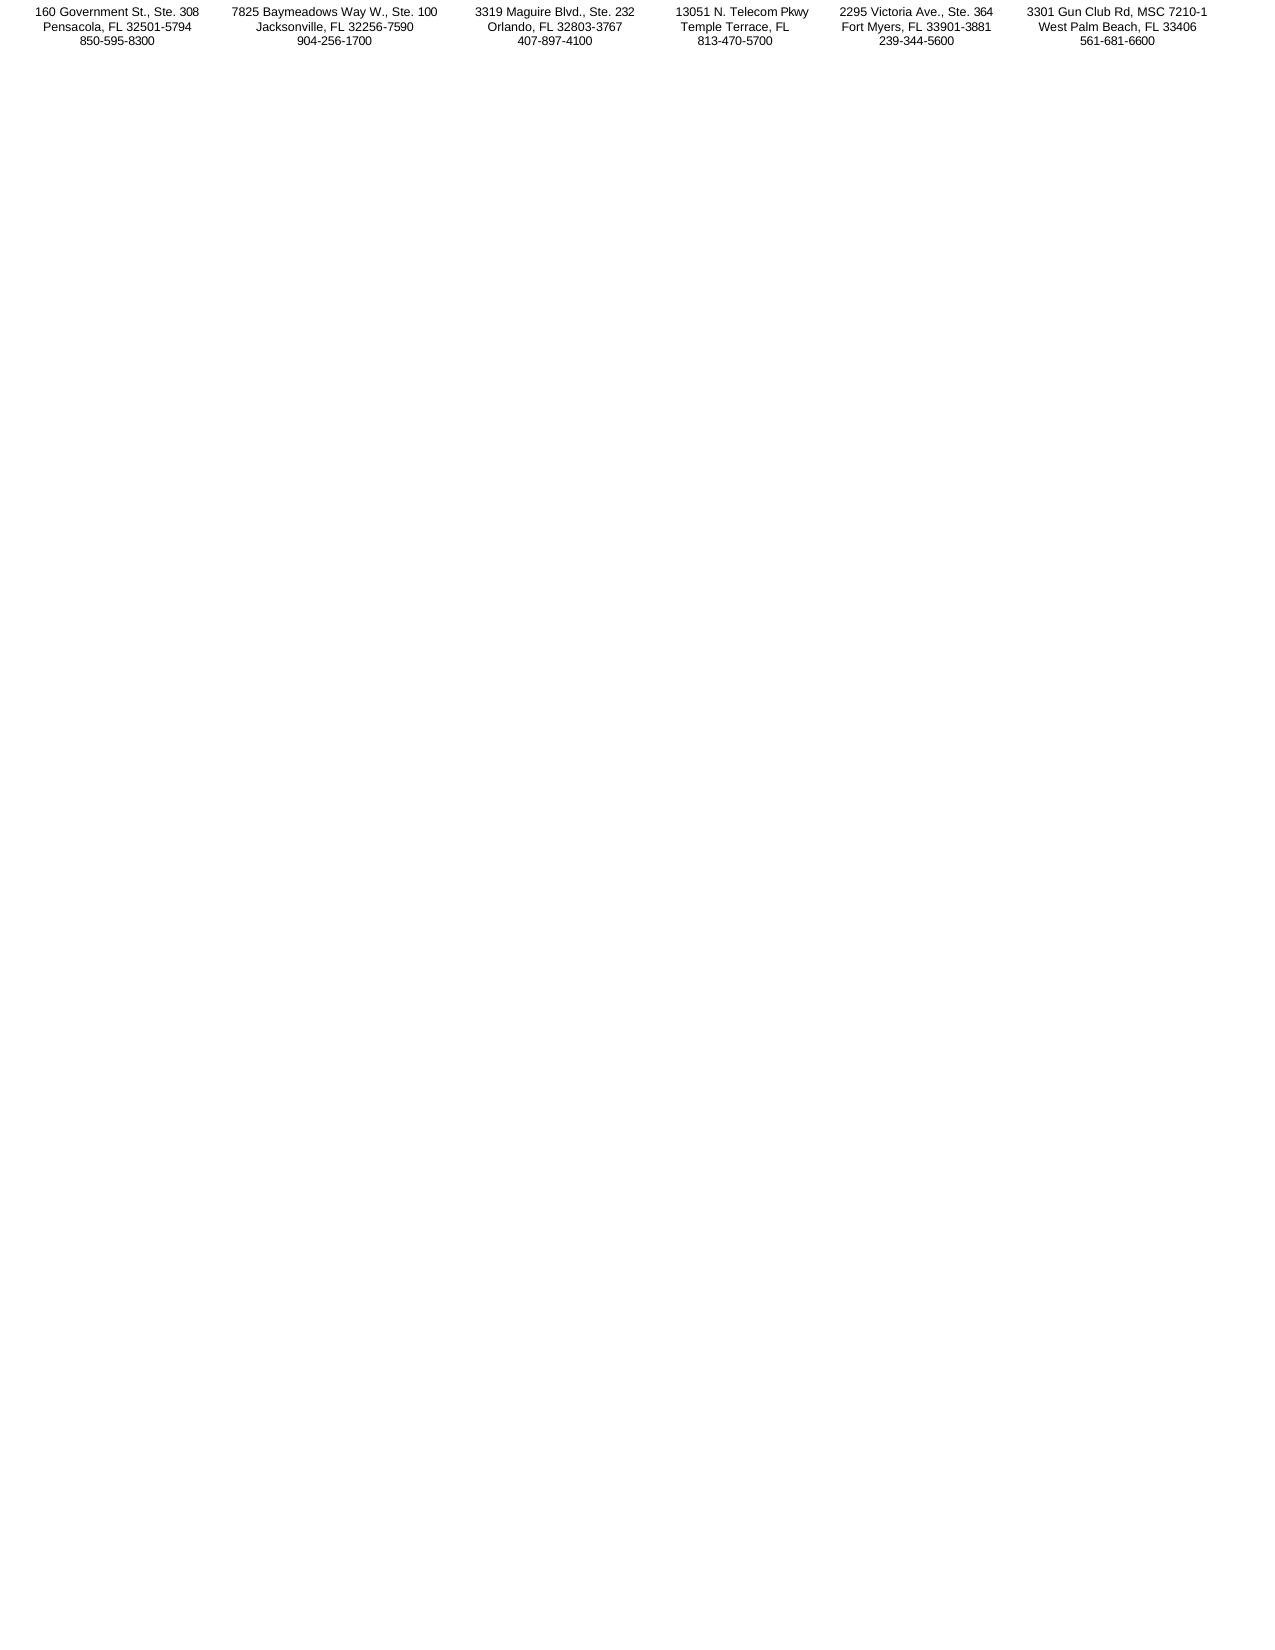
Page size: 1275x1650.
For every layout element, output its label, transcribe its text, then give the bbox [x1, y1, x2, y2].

table_cell Jacksonville, FL 32256-7590 [215, 21, 456, 36]
table_cell 407-897-4100 [456, 36, 654, 50]
table_cell Fort Myers, FL 33901-3881 [819, 21, 1011, 36]
table_cell 3319 Maguire Blvd., Ste. 232 [456, 6, 654, 21]
table_cell 3301 Gun Club Rd, MSC 7210-1 [1011, 6, 1213, 21]
table_cell Orlando, FL 32803-3767 [456, 21, 654, 36]
table_cell 2295 Victoria Ave., Ste. 364 [819, 6, 1011, 21]
table_cell 7825 Baymeadows Way W., Ste. 100 [215, 6, 456, 21]
table_cell 561-681-6600 [1011, 36, 1213, 50]
table_cell 13051 N. Telecom Pkwy [654, 6, 818, 21]
table_cell 850-595-8300 [29, 36, 215, 50]
table_cell West Palm Beach, FL 33406 [1011, 21, 1213, 36]
table_cell 813-470-5700 [654, 36, 818, 50]
table_cell 904-256-1700 [215, 36, 456, 50]
table_cell Temple Terrace, FL [654, 21, 818, 36]
table_cell 160 Government St., Ste. 308 [29, 6, 215, 21]
table_cell Pensacola, FL 32501-5794 [29, 21, 215, 36]
table_cell 239-344-5600 [819, 36, 1011, 50]
